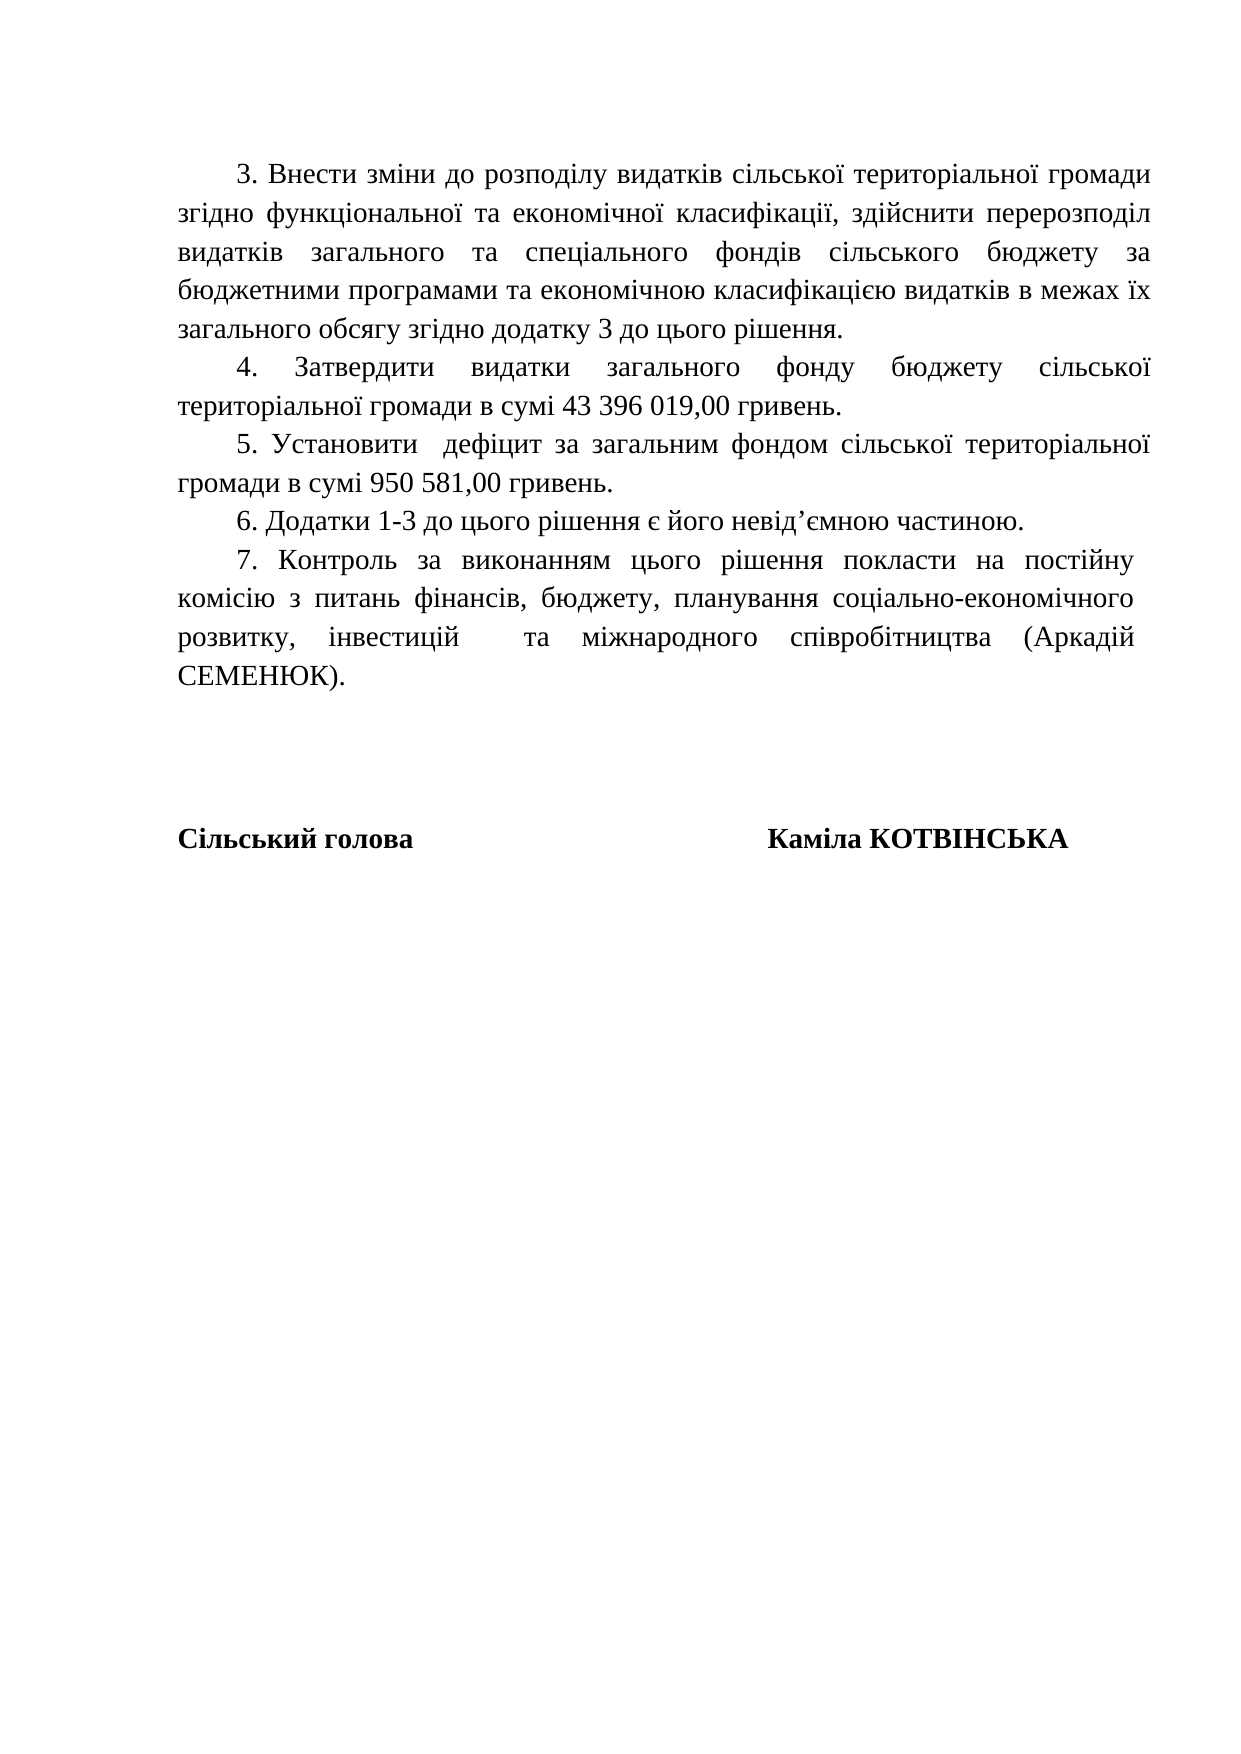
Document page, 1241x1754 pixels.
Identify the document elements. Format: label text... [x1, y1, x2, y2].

text 7. Контроль за виконанням цього рішення покласти на постійну комісію з питань фінансів, бюджету, планування соціально-економічного розвитку, інвестицій та міжнародного співробітництва (Аркадій СЕМЕНЮК). [177, 542, 1135, 691]
text 3. Внести зміни до розподілу видатків сільської територіальної громади згідно функціональної та економічної класифікації, здійснити перерозподіл видатків загального та спеціального фондів сільського бюджету за бюджетними програмами та економічною класифікацією видатків в межах їх загального обсягу згідно додатку 3 до цього рішення. [177, 157, 1152, 344]
text 6. Додатки 1-3 до цього рішення є його невід’ємною частиною. [177, 503, 1135, 537]
text 4. Затвердити видатки загального фонду бюджету сільської територіальної громади в сумі 43 396 019,00 гривень. [177, 349, 1152, 421]
text 5. Установити дефіцит за загальним фондом сільської територіальної громади в сумі 950 581,00 гривень. [177, 426, 1152, 498]
text Сільський голова Каміла КОТВІНСЬКА [177, 822, 1152, 855]
